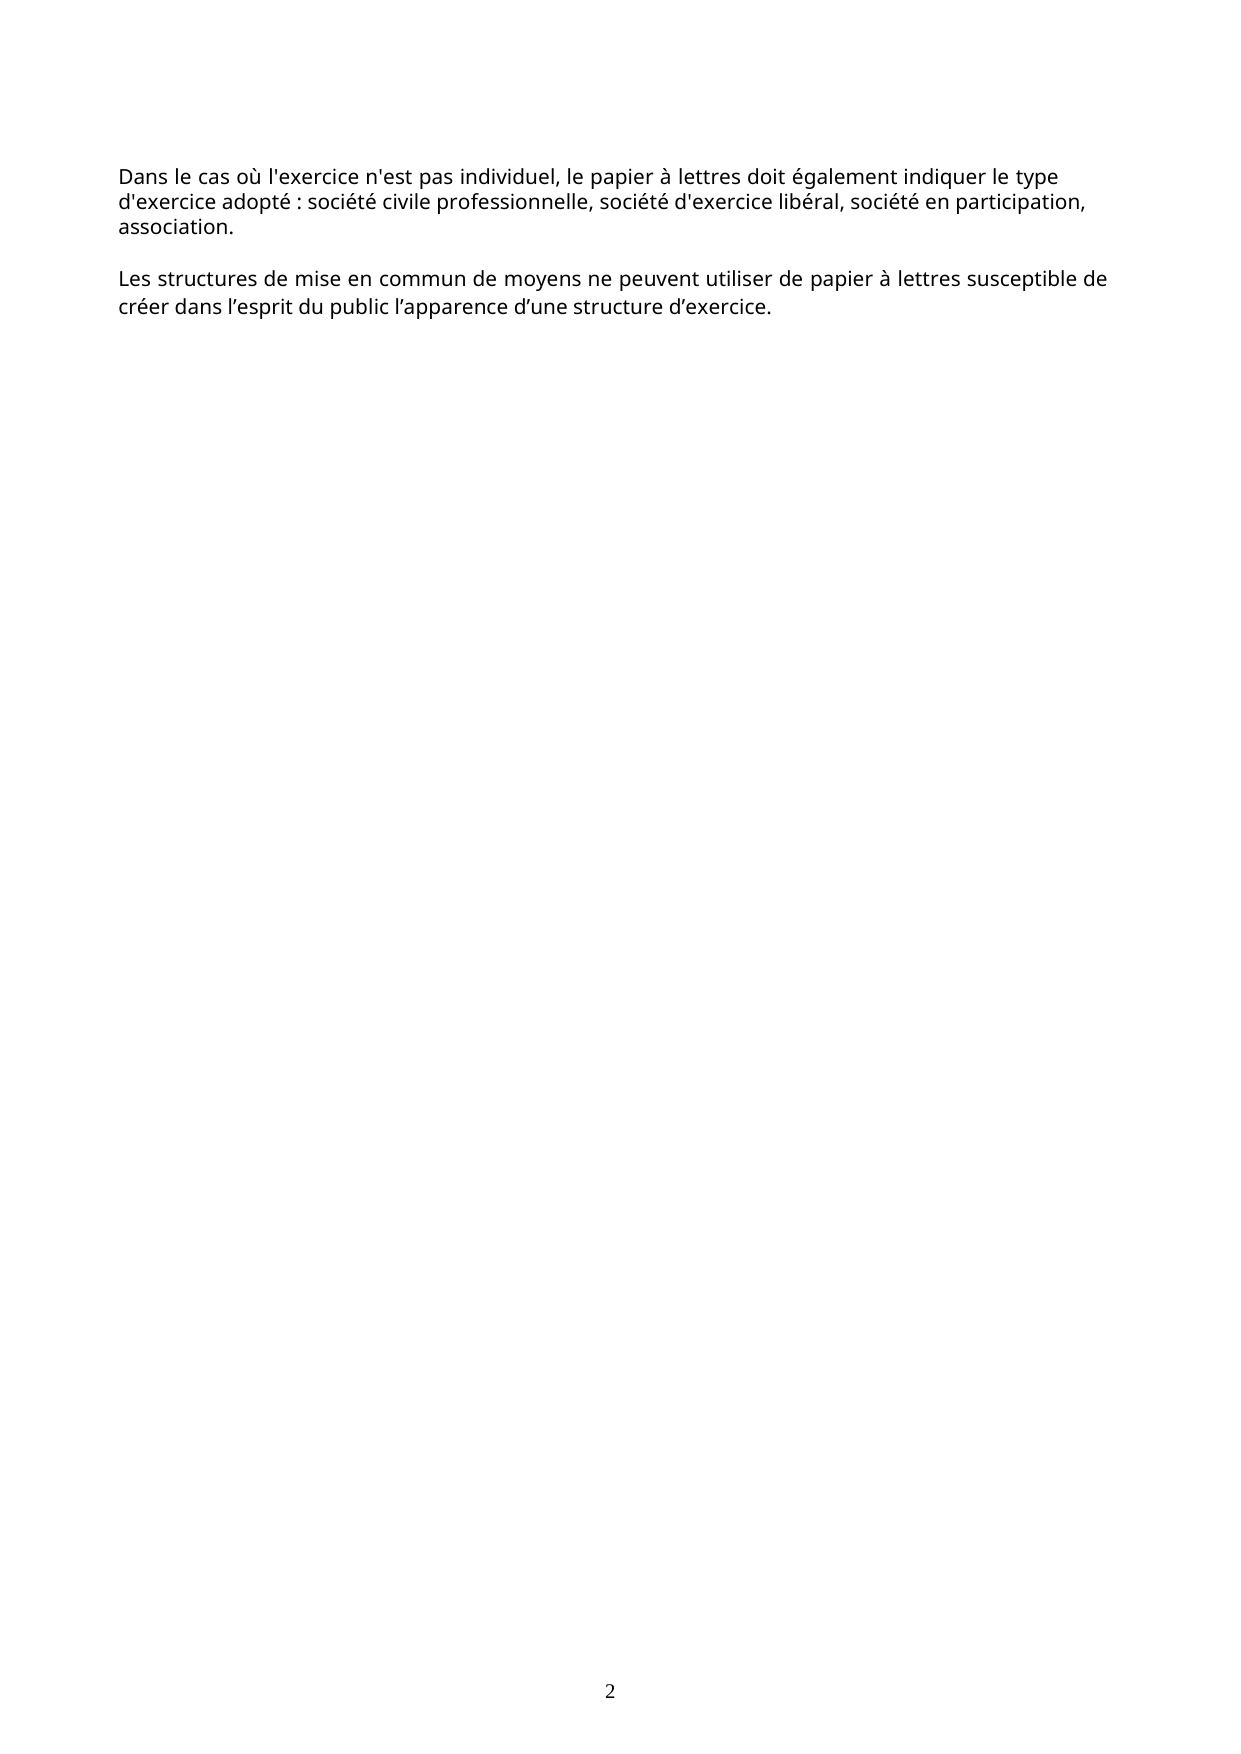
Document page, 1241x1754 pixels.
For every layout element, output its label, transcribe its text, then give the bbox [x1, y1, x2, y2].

text Dans le cas où l'exercice n'est pas individuel, le papier à lettres doit également indiquer le type d'exercice adopté : société civile professionnelle, société d'exercice libéral, société en participation, association. [118, 164, 1112, 239]
text Les structures de mise en commun de moyens ne peuvent utiliser de papier à lettres susceptible de créer dans l’esprit du public l’apparence d’une structure d’exercice. [118, 264, 1112, 321]
